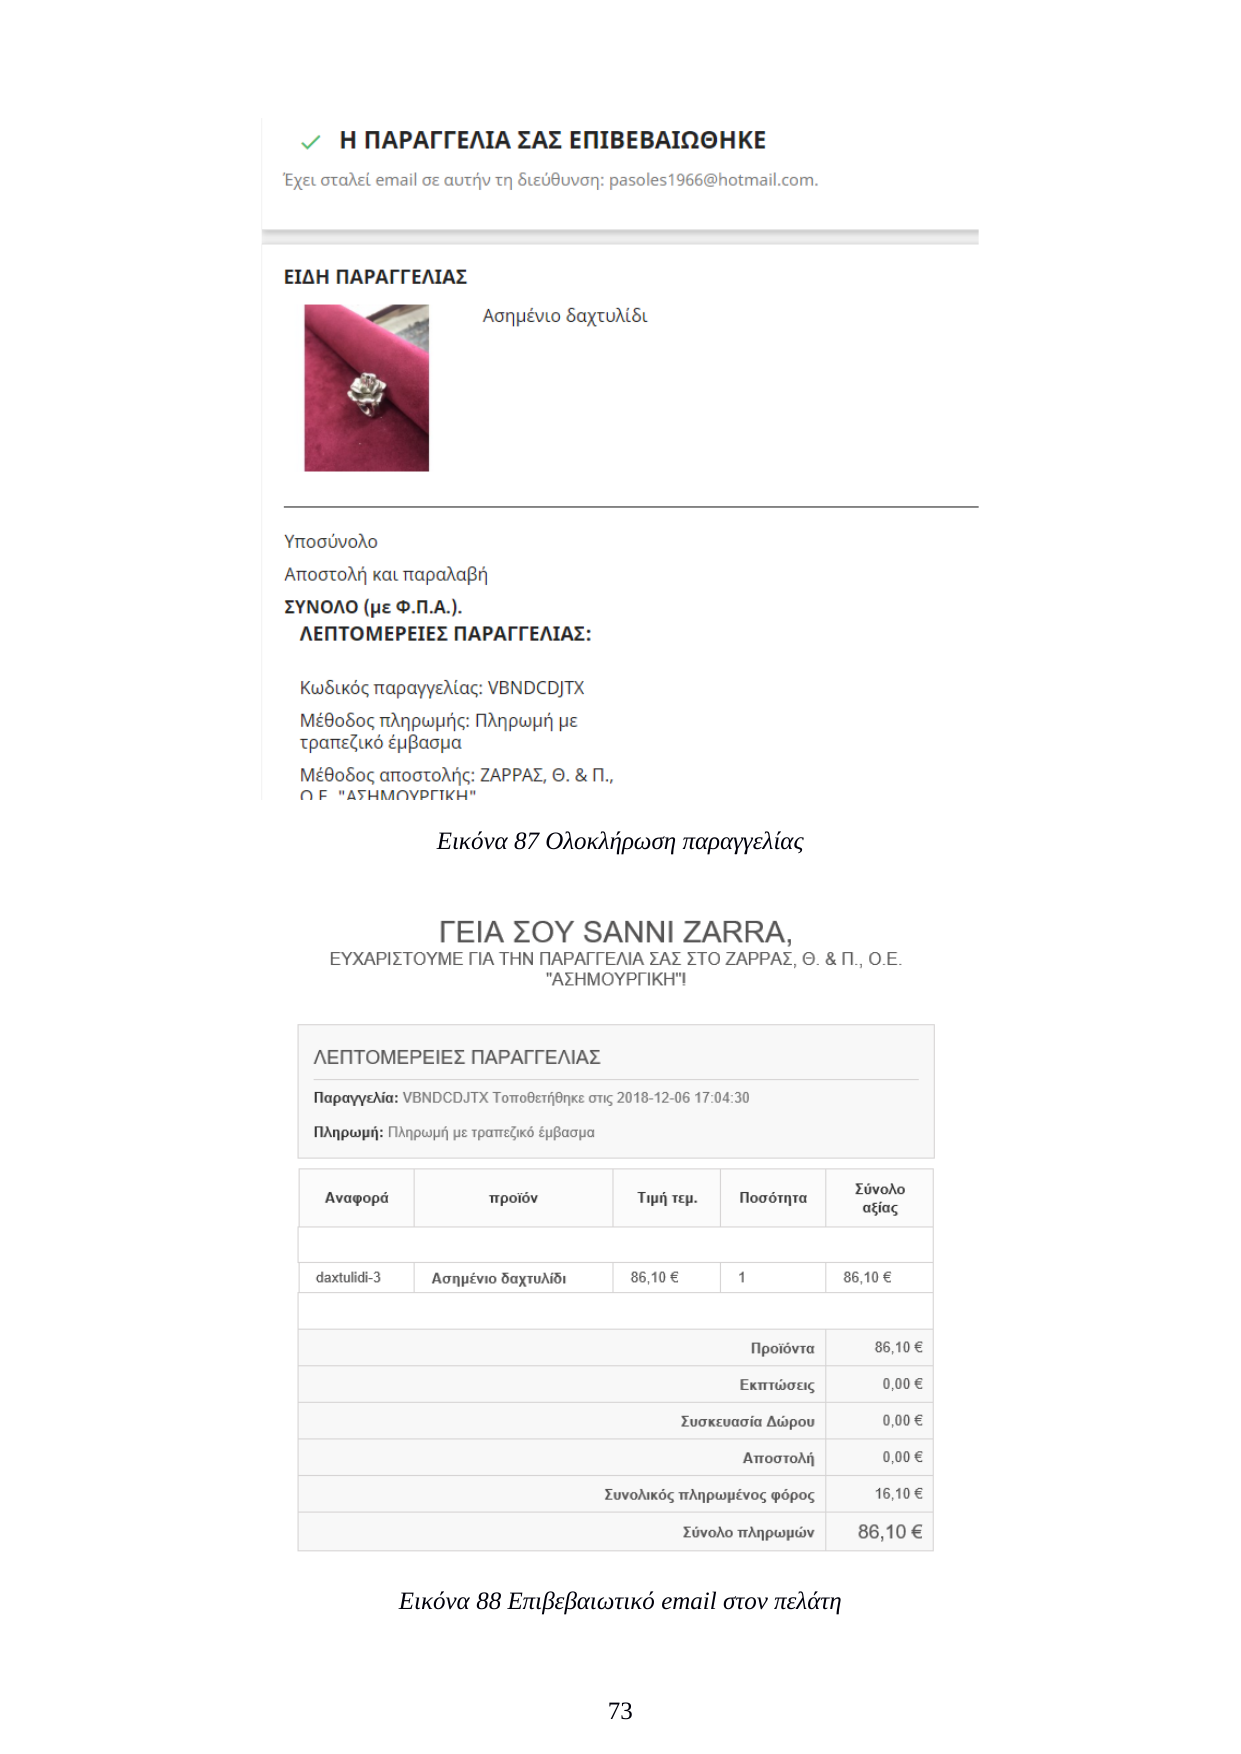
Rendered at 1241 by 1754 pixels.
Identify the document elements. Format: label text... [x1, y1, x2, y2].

picture [261, 118, 979, 800]
picture [275, 908, 965, 1560]
text Εικόνα 87 Ολοκλήρωση παραγγελίας [118, 826, 1122, 855]
text Εικόνα 88 Επιβεβαιωτικό email στον πελάτη [118, 1586, 1122, 1615]
